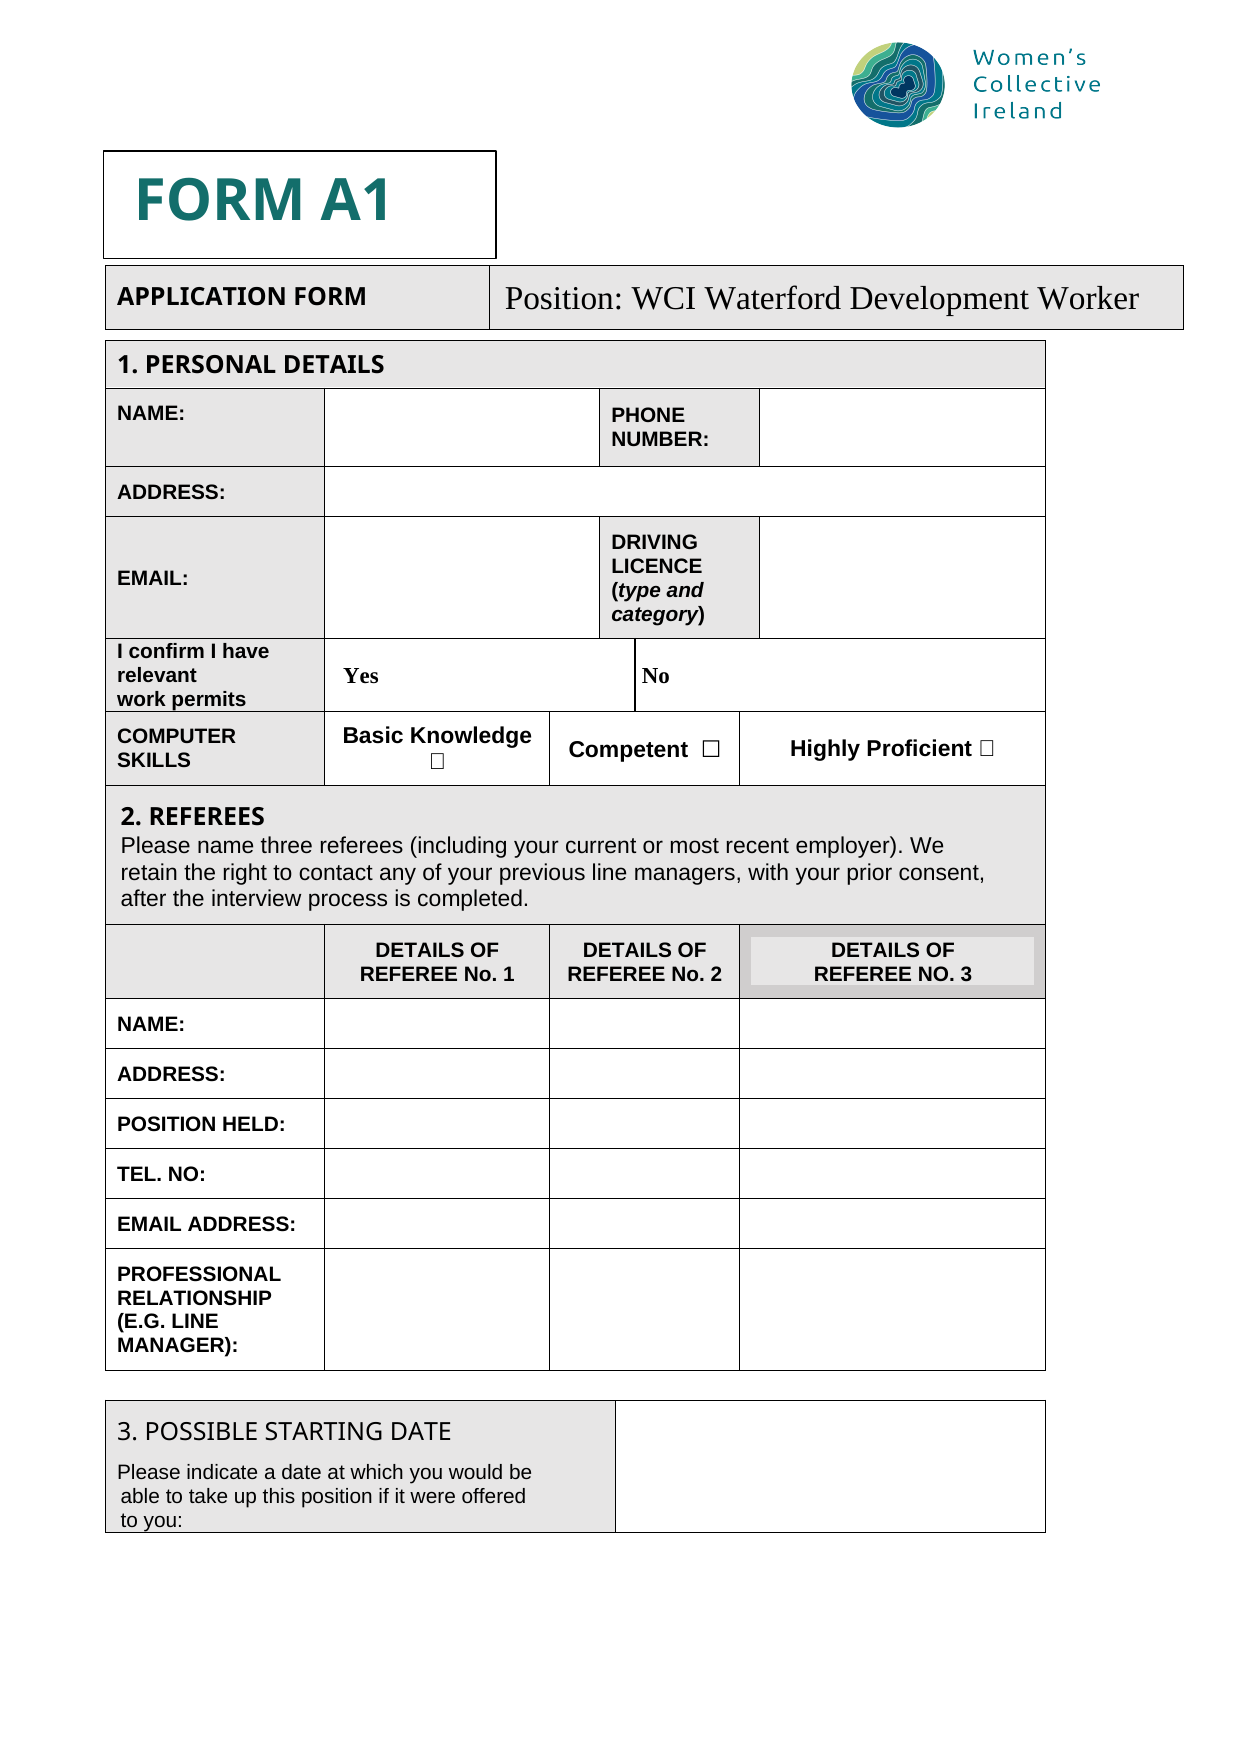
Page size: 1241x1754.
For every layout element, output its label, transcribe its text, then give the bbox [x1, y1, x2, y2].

picture [823, 16, 1135, 153]
table_cell [325, 1249, 549, 1370]
table_cell DETAILS OF REFEREE No. 2 [550, 925, 739, 998]
table_cell [325, 1099, 549, 1148]
table_cell Basic Knowledge  [325, 712, 549, 785]
table_cell [550, 999, 739, 1048]
table_cell [760, 389, 1045, 466]
table_cell 2. REFEREES Please name three referees (including your current or most recent employer). We retain the right to contact any of your previous line managers, with your prior consent, after the interview process is completed. [106, 786, 1045, 924]
table_header APPLICATION FORM [106, 266, 489, 329]
table_cell PHONE NUMBER: [600, 389, 759, 466]
table_cell DETAILS OF REFEREE No. 1 [325, 925, 549, 998]
table_cell POSITION HELD: [106, 1099, 324, 1148]
table_cell [325, 1049, 549, 1098]
table_cell ADDRESS: [106, 1049, 324, 1098]
table_cell EMAIL ADDRESS: [106, 1199, 324, 1248]
table_cell I confirm I have relevant work permits [106, 639, 324, 711]
table_cell ADDRESS: [106, 467, 324, 516]
table_cell [740, 999, 1045, 1048]
table_cell NAME: [106, 999, 324, 1048]
table_cell [740, 1049, 1045, 1098]
table_cell NAME: [106, 389, 324, 466]
table_cell [550, 1049, 739, 1098]
table_cell [550, 1199, 739, 1248]
table_cell PROFESSIONAL RELATIONSHIP (E.G. LINE MANAGER): [106, 1249, 324, 1370]
table_cell No  [636, 639, 1045, 711]
table_cell [106, 925, 324, 998]
table_cell DRIVING LICENCE (type and category) [600, 517, 759, 638]
table_cell [550, 1149, 739, 1198]
table_header [616, 1401, 1045, 1532]
table_cell [325, 467, 1045, 516]
table_cell [740, 1099, 1045, 1148]
table_cell COMPUTER SKILLS [106, 712, 324, 785]
table_cell [325, 1149, 549, 1198]
table_cell Competent [550, 712, 739, 785]
table_cell [740, 1249, 1045, 1370]
table_cell [325, 517, 599, 638]
table_header 3. POSSIBLE STARTING DATE Please indicate a date at which you would be able to take up this position if it were offered to you: [106, 1401, 615, 1532]
table_cell [740, 1149, 1045, 1198]
table_cell TEL. NO: [106, 1149, 324, 1198]
table_cell [325, 999, 549, 1048]
table_cell Yes  [325, 639, 634, 711]
table_cell [740, 1199, 1045, 1248]
table_cell [550, 1099, 739, 1148]
table_header 1. PERSONAL DETAILS [106, 341, 1045, 387]
table_cell [550, 1249, 739, 1370]
table_cell [760, 517, 1045, 638]
table_cell EMAIL: [106, 517, 324, 638]
table_header Position: WCI Waterford Development Worker [490, 266, 1183, 329]
table_cell DETAILS OF REFEREE No. 3 [740, 925, 1045, 998]
table_cell [325, 389, 599, 466]
table_cell Highly Proficient  [740, 712, 1045, 785]
table_cell [325, 1199, 549, 1248]
